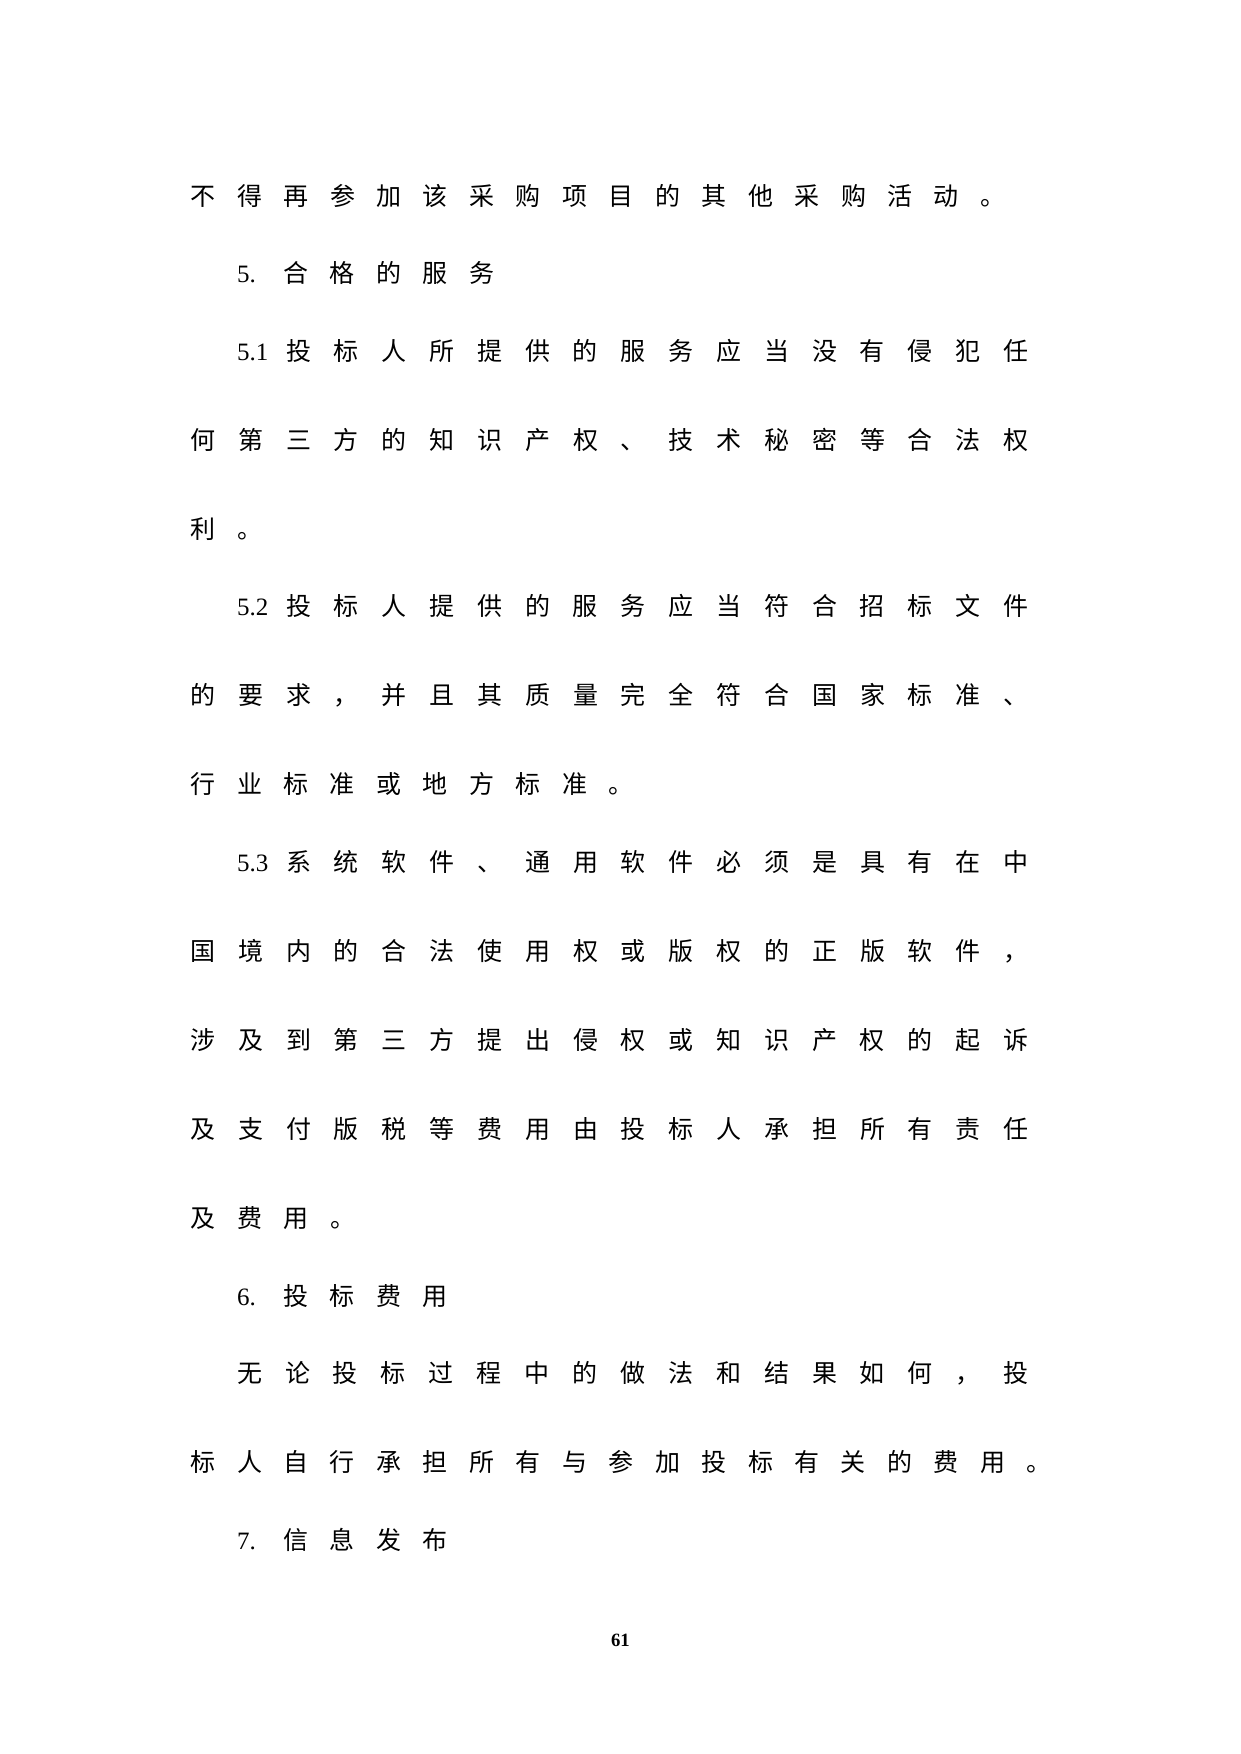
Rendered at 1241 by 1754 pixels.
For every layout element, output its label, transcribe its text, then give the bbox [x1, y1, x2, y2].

text 5.1 投标人所提供的服务应当没有侵犯任何第三方的知识产权、技术秘密等合法权利。 [190, 319, 1050, 557]
text 6. 投标费用 [190, 1264, 1050, 1324]
text 5. 合格的服务 [190, 242, 1050, 301]
text 5.2 投标人提供的服务应当符合招标文件的要求，并且其质量完全符合国家标准、行业标准或地方标准。 [190, 575, 1050, 813]
text 7. 信息发布 [190, 1508, 1050, 1568]
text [190, 164, 1050, 224]
text 5.3 系统软件、通用软件必须是具有在中国境内的合法使用权或版权的正版软件，涉及到第三方提出侵权或知识产权的起诉及支付版税等费用由投标人承担所有责任及费用。 [190, 831, 1050, 1246]
text 无论投标过程中的做法和结果如何，投标人自行承担所有与参加投标有关的费用。 [190, 1342, 1050, 1490]
